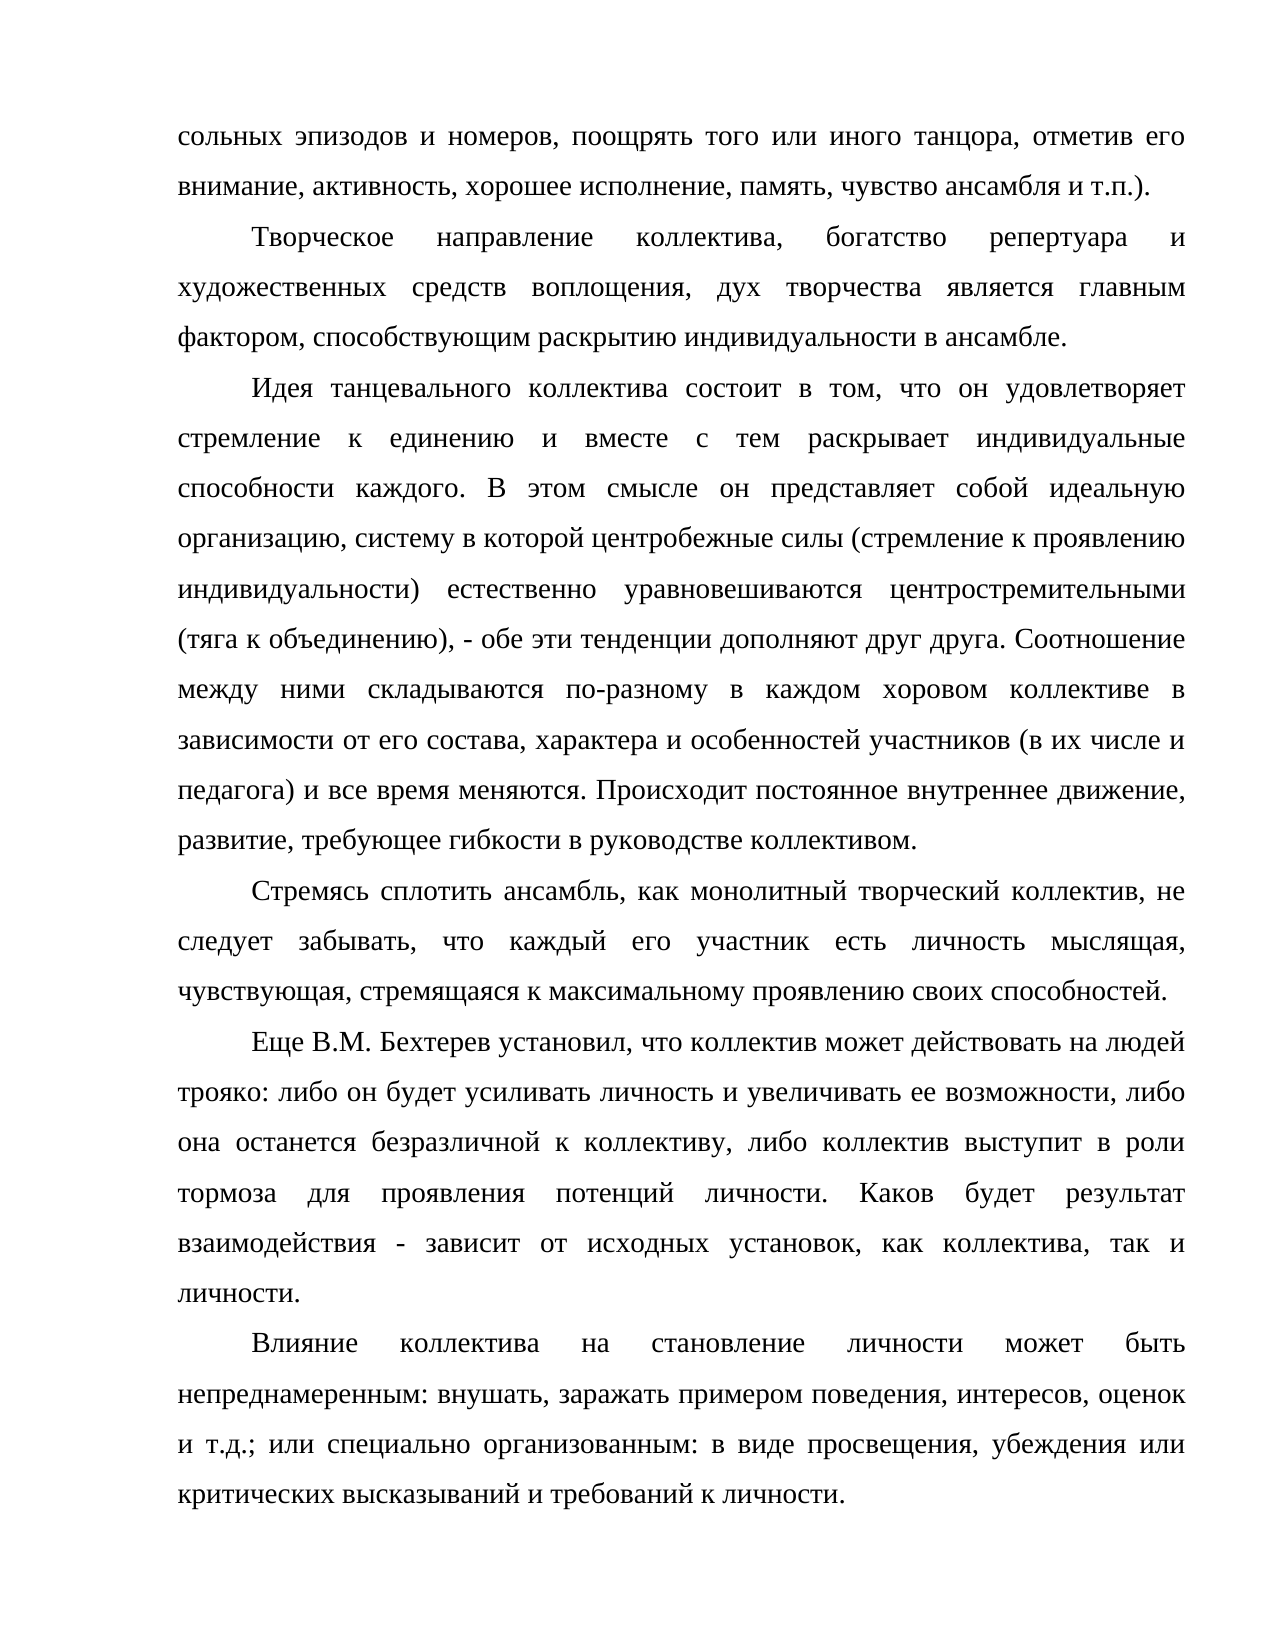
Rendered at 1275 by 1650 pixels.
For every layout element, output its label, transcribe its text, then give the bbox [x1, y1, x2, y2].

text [177, 118, 1186, 202]
text Творческое направление коллектива, богатство репертуара и художественных средств воплощения, дух творчества является главным фактором, способствующим раскрытию индивидуальности в ансамбле. [177, 219, 1186, 353]
text Идея танцевального коллектива состоит в том, что он удовлетворяет стремление к единению и вместе с тем раскрывает индивидуальные способности каждого. В этом смысле он представляет собой идеальную организацию, систему в которой центробежные силы (стремление к проявлению индивидуальности) естественно уравновешиваются центростремительными (тяга к объединению), - обе эти тенденции дополняют друг друга. Соотношение между ними складываются по-разному в каждом хоровом коллективе в зависимости от его состава, характера и особенностей участников (в их числе и педагога) и все время меняются. Происходит постоянное внутреннее движение, развитие, требующее гибкости в руководстве коллективом. [177, 370, 1186, 856]
text Еще В.М. Бехтерев установил, что коллектив может действовать на людей трояко: либо он будет усиливать личность и увеличивать ее возможности, либо она останется безразличной к коллективу, либо коллектив выступит в роли тормоза для проявления потенций личности. Каков будет результат взаимодействия - зависит от исходных установок, как коллектива, так и личности. [177, 1024, 1186, 1309]
text Влияние коллектива на становление личности может быть непреднамеренным: внушать, заражать примером поведения, интересов, оценок и т.д.; или специально организованным: в виде просвещения, убеждения или критических высказываний и требований к личности. [177, 1326, 1186, 1510]
text Стремясь сплотить ансамбль, как монолитный творческий коллектив, не следует забывать, что каждый его участник есть личность мыслящая, чувствующая, стремящаяся к максимальному проявлению своих способностей. [177, 873, 1186, 1007]
